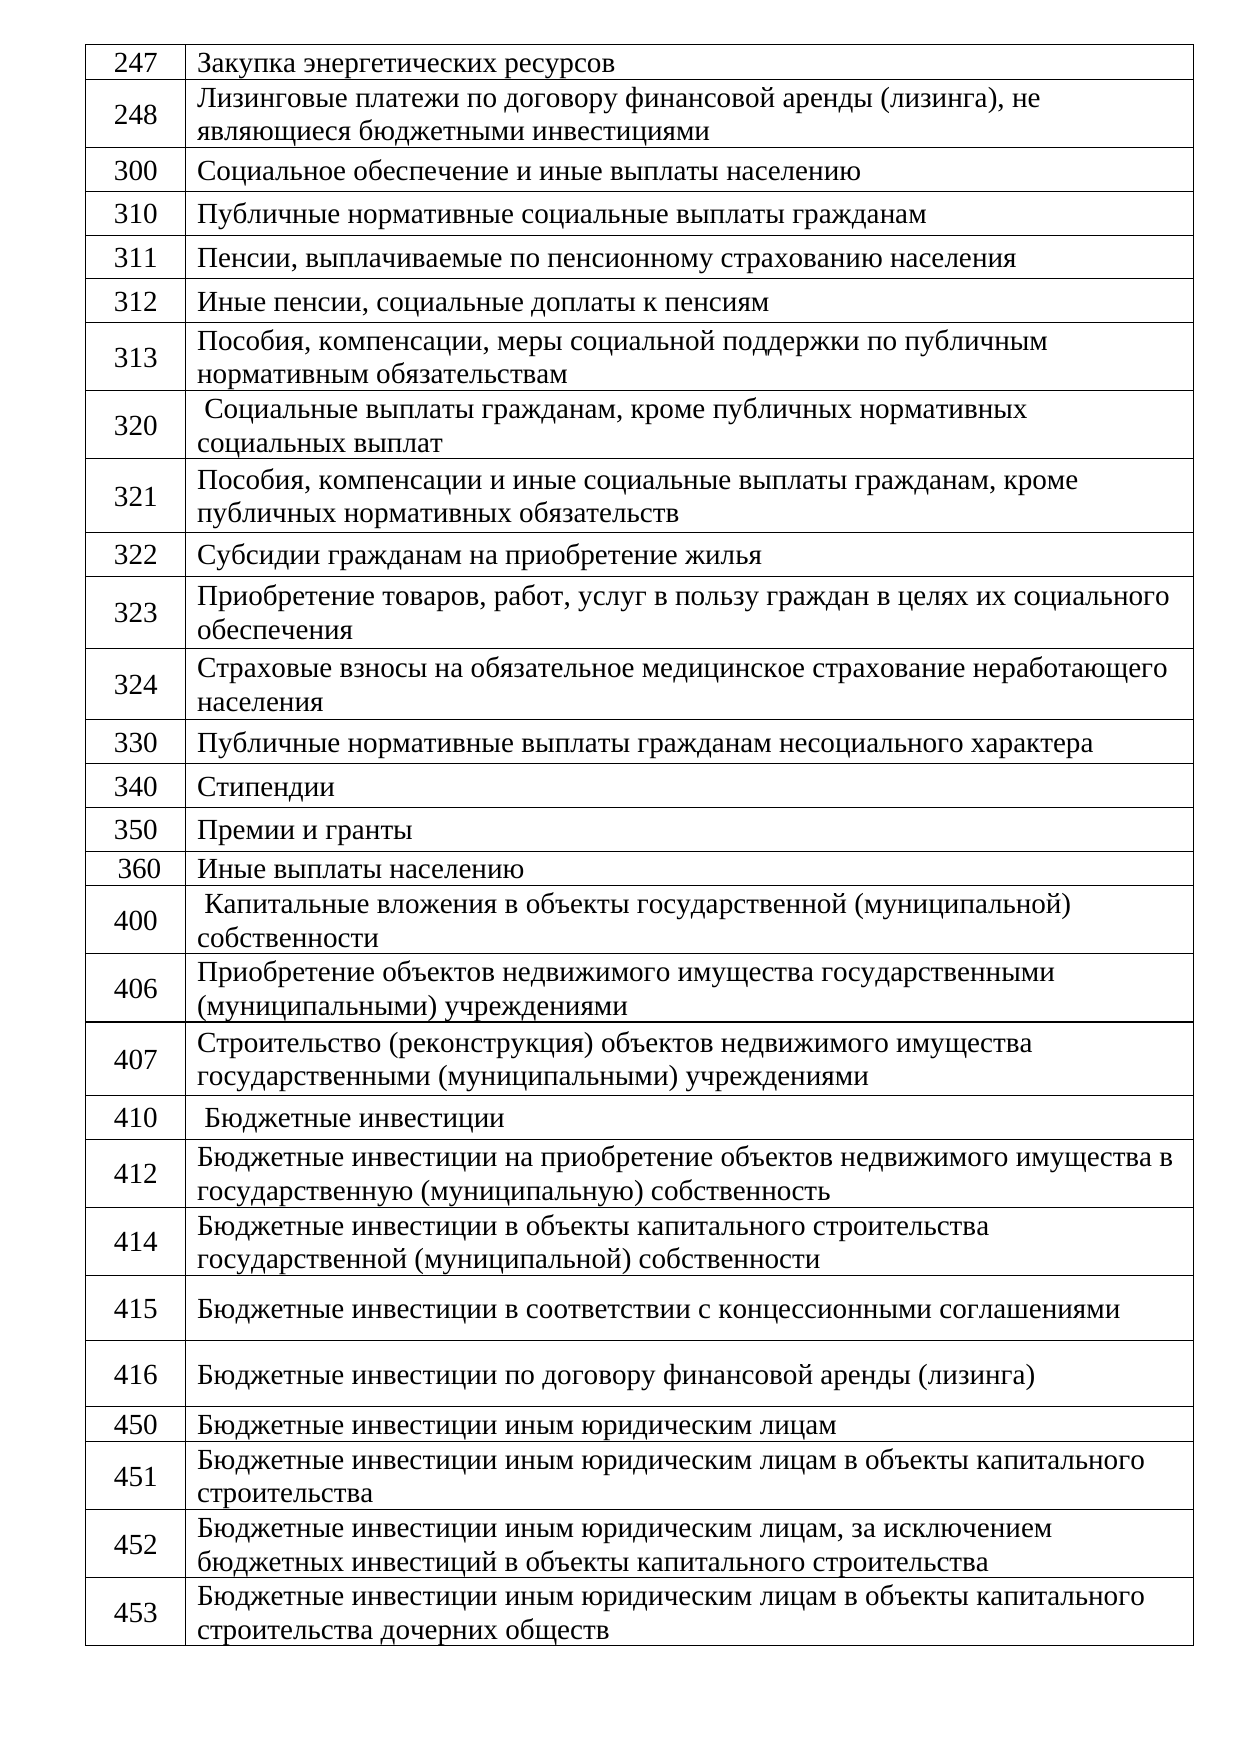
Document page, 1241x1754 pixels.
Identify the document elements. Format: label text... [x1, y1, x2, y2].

table_cell 247 [86, 45, 185, 79]
table_cell 311 [86, 236, 185, 278]
table_cell 400 [86, 886, 185, 953]
table_cell 406 [86, 954, 185, 1021]
table_cell 324 [86, 649, 185, 719]
table_cell Социальное обеспечение и иные выплаты населению [186, 148, 1193, 191]
table_cell Бюджетные инвестиции иным юридическим лицам [186, 1407, 1193, 1441]
table_cell Иные пенсии, социальные доплаты к пенсиям [186, 279, 1193, 322]
table_cell 410 [86, 1096, 185, 1138]
table_cell 320 [86, 391, 185, 458]
table_cell Пенсии, выплачиваемые по пенсионному страхованию населения [186, 236, 1193, 278]
table_cell 452 [86, 1510, 185, 1577]
table_cell Субсидии гражданам на приобретение жилья [186, 533, 1193, 576]
table_cell 323 [86, 577, 185, 647]
table_cell Премии и гранты [186, 808, 1193, 851]
table_cell Страховые взносы на обязательное медицинское страхование неработающего населения [186, 649, 1193, 719]
table_cell 415 [86, 1276, 185, 1340]
table_cell 330 [86, 720, 185, 763]
table_cell Бюджетные инвестиции в объекты капитального строительства государственной (муниципальной) собственности [186, 1208, 1193, 1275]
table_cell Пособия, компенсации и иные социальные выплаты гражданам, кроме публичных нормативных обязательств [186, 459, 1193, 532]
table_cell Публичные нормативные выплаты гражданам несоциального характера [186, 720, 1193, 763]
table_cell Иные выплаты населению [186, 852, 1193, 885]
table_cell 300 [86, 148, 185, 191]
table_cell Лизинговые платежи по договору финансовой аренды (лизинга), не являющиеся бюджетными инвестициями [186, 80, 1193, 147]
table_cell Бюджетные инвестиции по договору финансовой аренды (лизинга) [186, 1341, 1193, 1406]
table_cell Публичные нормативные социальные выплаты гражданам [186, 192, 1193, 234]
table_cell 340 [86, 764, 185, 807]
table_cell 407 [86, 1023, 185, 1095]
table_cell Закупка энергетических ресурсов [186, 45, 1193, 79]
table_cell Пособия, компенсации, меры социальной поддержки по публичным нормативным обязательствам [186, 323, 1193, 390]
table_cell Строительство (реконструкция) объектов недвижимого имущества государственными (муниципальными) учреждениями [186, 1023, 1193, 1095]
table_cell Приобретение объектов недвижимого имущества государственными (муниципальными) учреждениями [186, 954, 1193, 1021]
table_cell 453 [86, 1578, 185, 1645]
table_cell Капитальные вложения в объекты государственной (муниципальной) собственности [186, 886, 1193, 953]
table_cell Стипендии [186, 764, 1193, 807]
table_cell 310 [86, 192, 185, 234]
table_cell 412 [86, 1140, 185, 1207]
table_cell 248 [86, 80, 185, 147]
table_cell 313 [86, 323, 185, 390]
table_cell Социальные выплаты гражданам, кроме публичных нормативных социальных выплат [186, 391, 1193, 458]
table_cell 350 [86, 808, 185, 851]
table_cell 312 [86, 279, 185, 322]
table_cell 414 [86, 1208, 185, 1275]
table_cell 360 [86, 852, 185, 885]
table_cell 451 [86, 1442, 185, 1509]
table_cell 322 [86, 533, 185, 576]
table_cell Бюджетные инвестиции [186, 1096, 1193, 1138]
table_cell 450 [86, 1407, 185, 1441]
table_cell Бюджетные инвестиции в соответствии с концессионными соглашениями [186, 1276, 1193, 1340]
table_cell Бюджетные инвестиции иным юридическим лицам в объекты капитального строительства [186, 1442, 1193, 1509]
table_cell 321 [86, 459, 185, 532]
table_cell Бюджетные инвестиции иным юридическим лицам, за исключением бюджетных инвестиций в объекты капитального строительства [186, 1510, 1193, 1577]
table_cell Приобретение товаров, работ, услуг в пользу граждан в целях их социального обеспечения [186, 577, 1193, 647]
table_cell Бюджетные инвестиции на приобретение объектов недвижимого имущества в государственную (муниципальную) собственность [186, 1140, 1193, 1207]
table_cell Бюджетные инвестиции иным юридическим лицам в объекты капитального строительства дочерних обществ [186, 1578, 1193, 1645]
table_cell 416 [86, 1341, 185, 1406]
